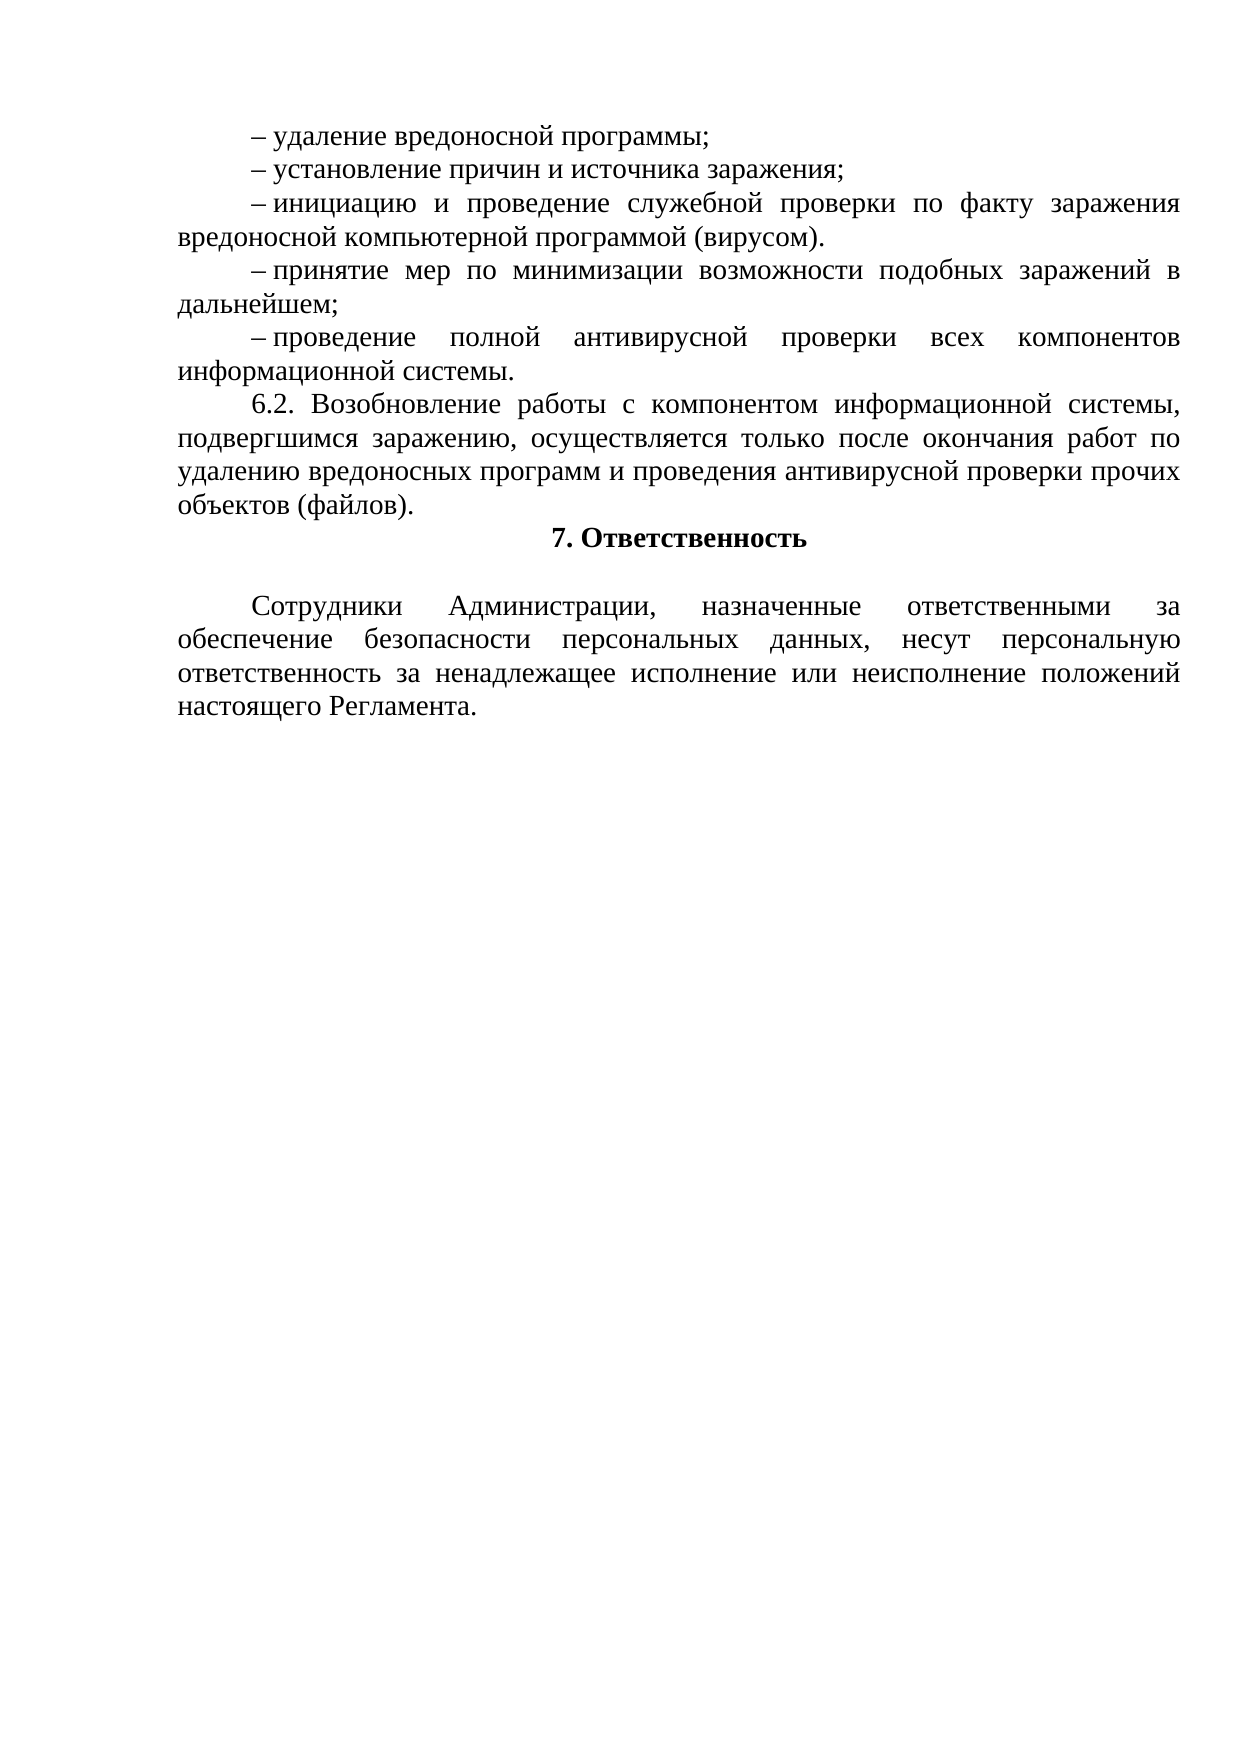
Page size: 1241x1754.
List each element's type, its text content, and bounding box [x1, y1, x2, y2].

list инициацию и проведение служебной проверки по факту заражения вредоносной компьютерной программой (вирусом). [177, 185, 1181, 252]
text 7. Ответственность [177, 521, 1181, 554]
list принятие мер по минимизации возможности подобных заражений в дальнейшем; [177, 252, 1181, 319]
list установление причин и источника заражения; [177, 152, 1181, 185]
list 6.2. Возобновление работы с компонентом информационной системы, подвергшимся заражению, осуществляется только после окончания работ по удалению вредоносных программ и проведения антивирусной проверки прочих объектов (файлов). [177, 386, 1181, 521]
list удаление вредоносной программы; [177, 118, 1181, 152]
list проведение полной антивирусной проверки всех компонентов информационной системы. [177, 319, 1181, 386]
list Сотрудники Администрации, назначенные ответственными за обеспечение безопасности персональных данных, несут персональную ответственность за ненадлежащее исполнение или неисполнение положений настоящего Регламента. [177, 588, 1181, 722]
